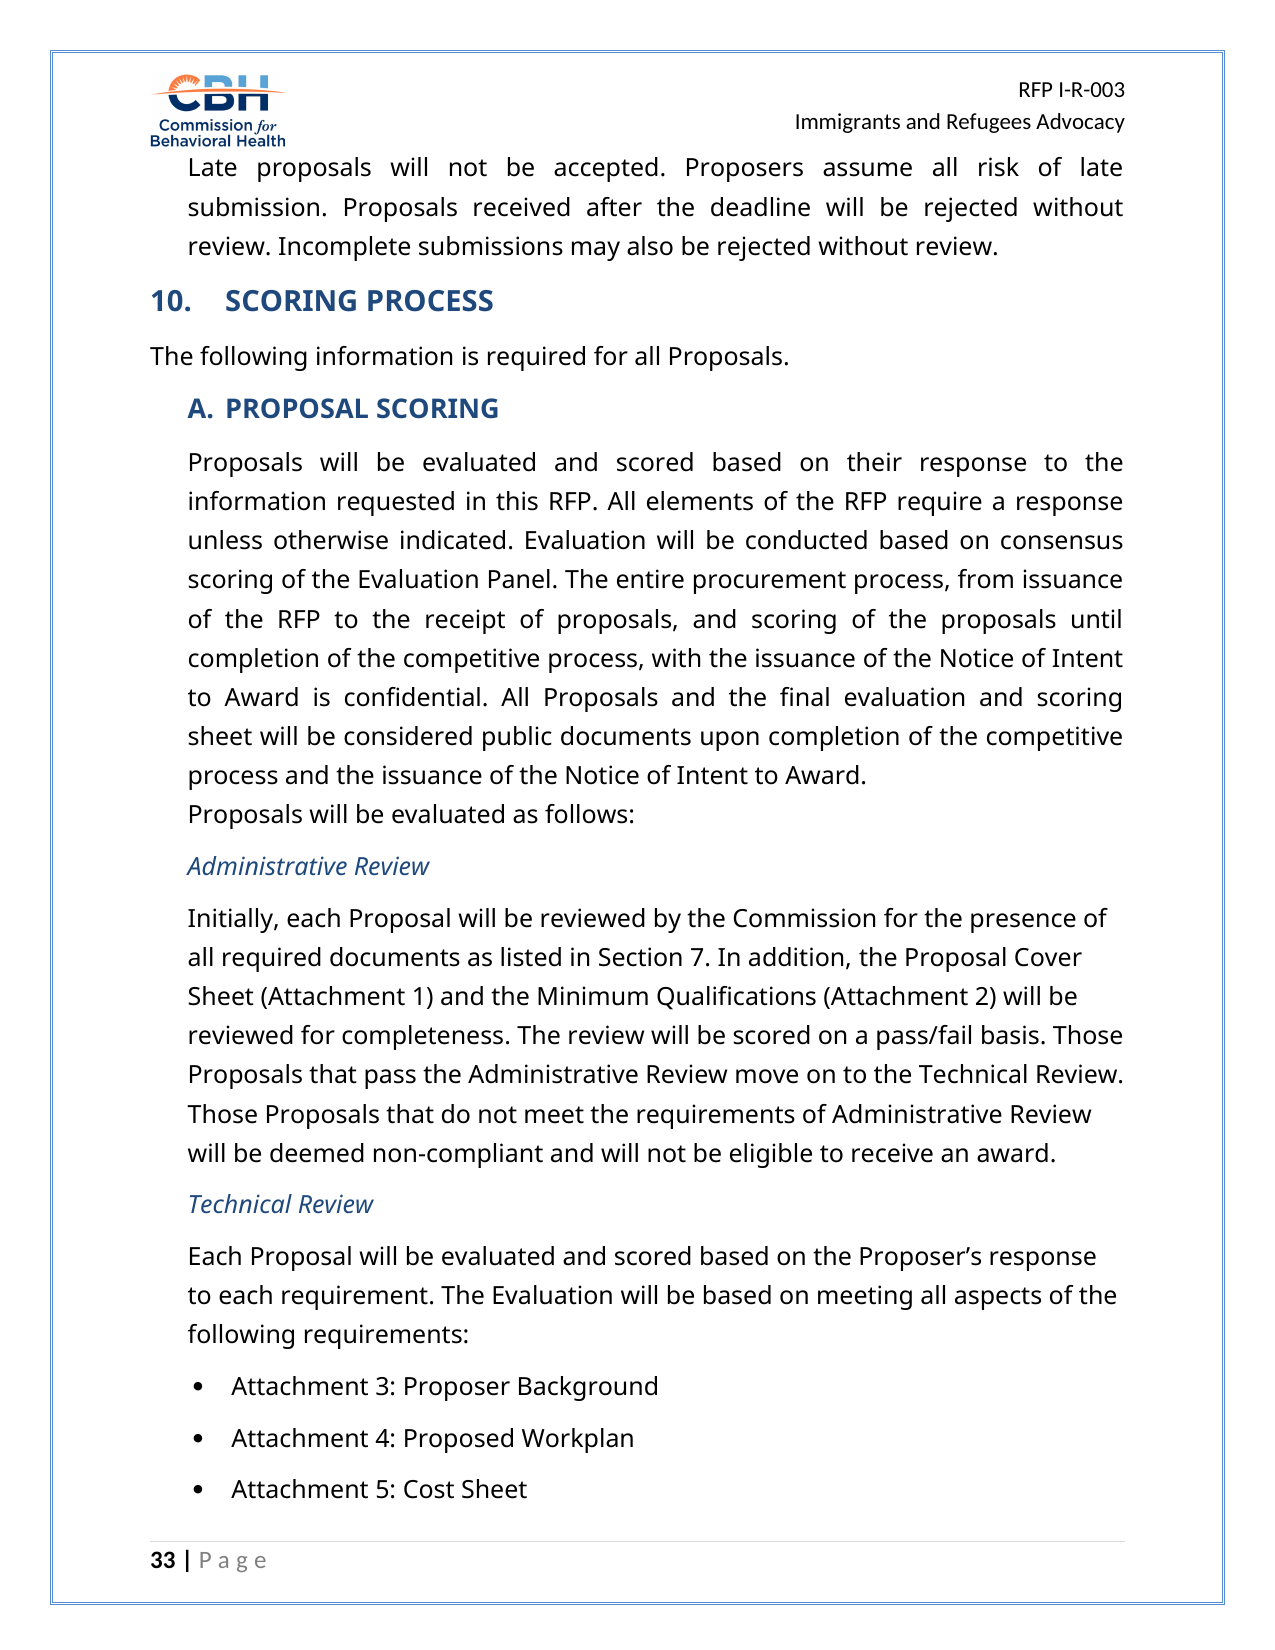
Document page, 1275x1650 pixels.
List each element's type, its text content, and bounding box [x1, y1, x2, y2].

list Attachment 4: Proposed Workplan [194, 1421, 1125, 1454]
text Initially, each Proposal will be reviewed by the Commission for the presence of all required documents as listed in Section 7. In addition, the Proposal Cover Sheet (Attachment 1) and the Minimum Qualifications (Attachment 2) will be reviewed for completeness. The review will be scored on a pass/fail basis. Those Proposals that pass the Administrative Review move on to the Technical Review. Those Proposals that do not meet the requirements of Administrative Review will be deemed non-compliant and will not be eligible to receive an award. [187, 901, 1125, 1169]
list Late proposals will not be accepted. Proposers assume all risk of late submission. Proposals received after the deadline will be rejected without review. Incomplete submissions may also be rejected without review. [187, 150, 1125, 262]
subtitle Technical Review [187, 1187, 1125, 1221]
text Proposals will be evaluated and scored based on their response to the information requested in this RFP. All elements of the RFP require a response unless otherwise indicated. Evaluation will be conducted based on consensus scoring of the Evaluation Panel. The entire procurement process, from issuance of the RFP to the receipt of proposals, and scoring of the proposals until completion of the competitive process, with the issuance of the Notice of Intent to Award is confidential. All Proposals and the final evaluation and scoring sheet will be considered public documents upon completion of the competitive process and the issuance of the Notice of Intent to Award. [187, 445, 1125, 792]
list Attachment 3: Proposer Background [194, 1369, 1125, 1403]
subtitle SCORING PROCESS [150, 280, 1125, 320]
list PROPOSAL SCORING [187, 390, 1125, 427]
picture [150, 70, 285, 147]
text The following information is required for all Proposals. [150, 338, 1125, 372]
list Attachment 5: Cost Sheet [194, 1472, 1125, 1506]
text Each Proposal will be evaluated and scored based on the Proposer’s response to each requirement. The Evaluation will be based on meeting all aspects of the following requirements: [187, 1239, 1125, 1351]
subtitle Administrative Review [187, 849, 1125, 883]
text Proposals will be evaluated as follows: [187, 797, 1125, 831]
